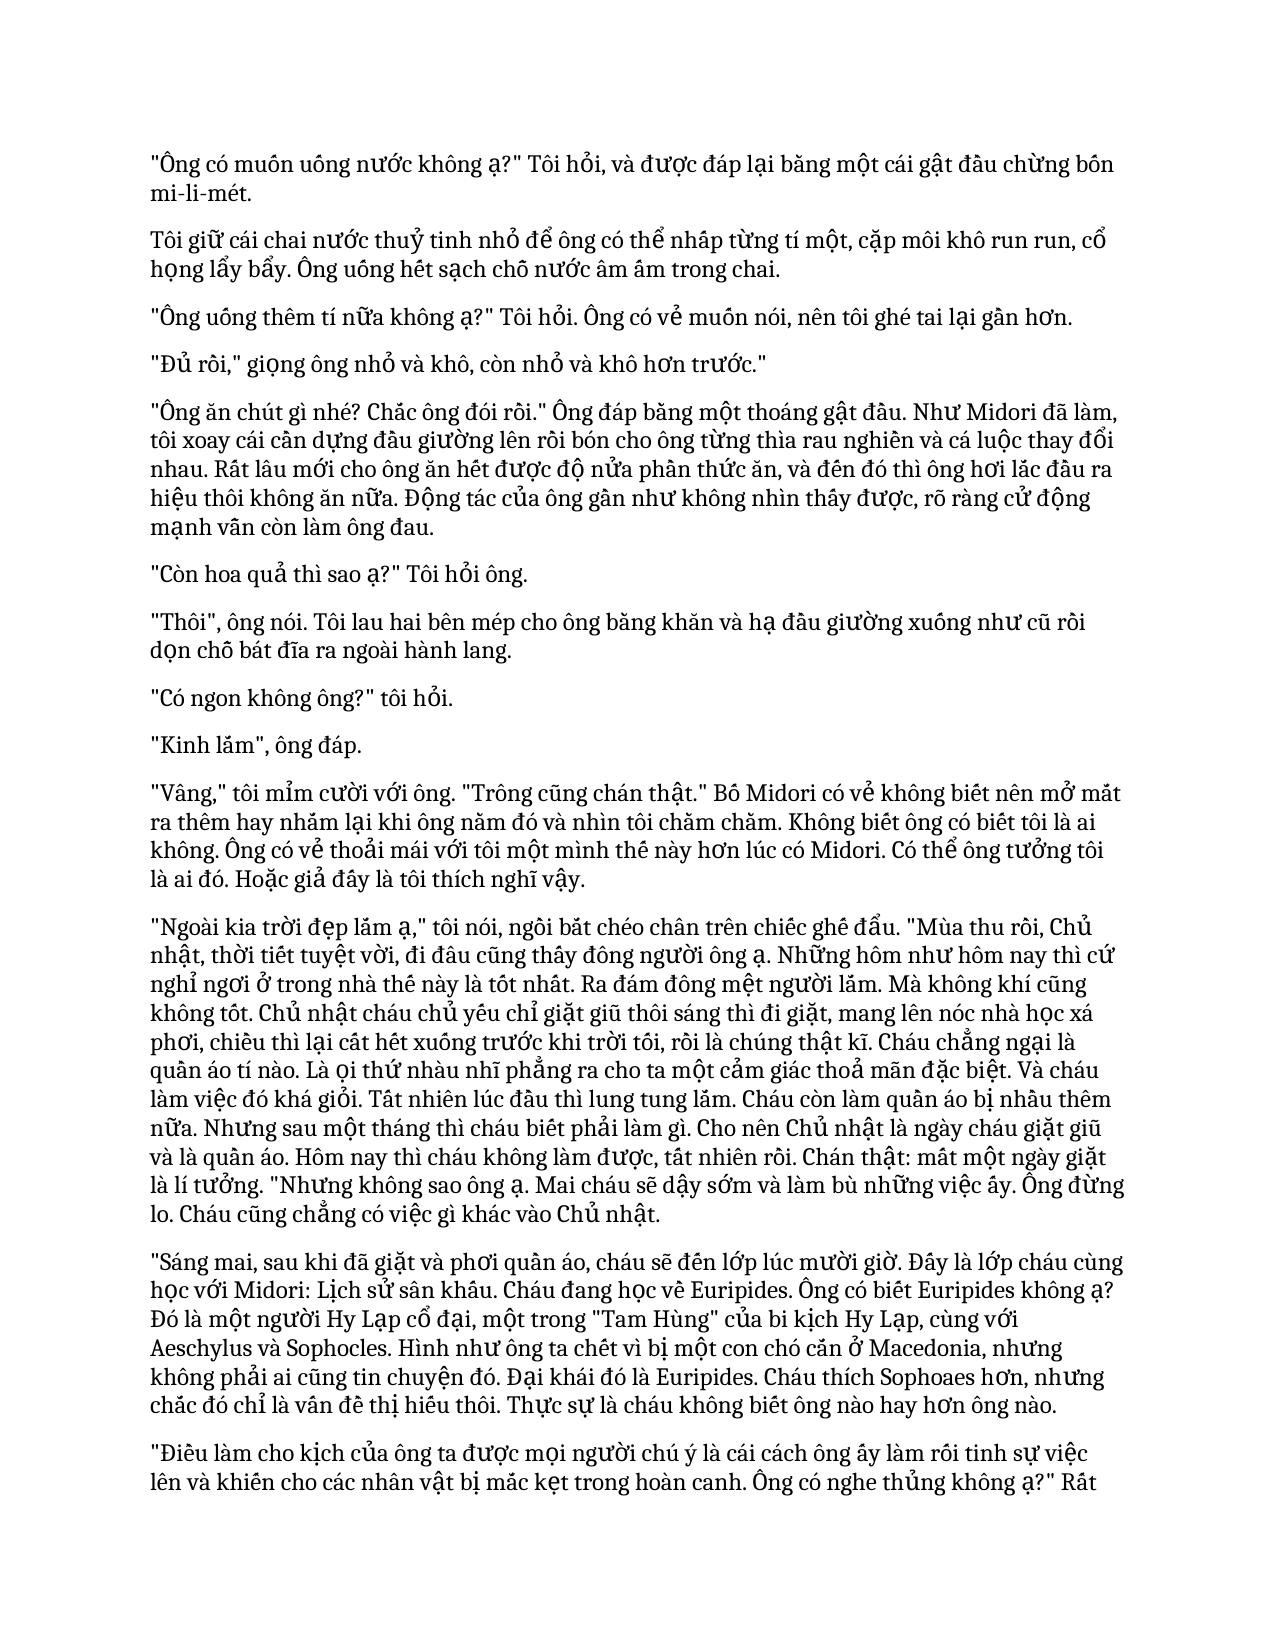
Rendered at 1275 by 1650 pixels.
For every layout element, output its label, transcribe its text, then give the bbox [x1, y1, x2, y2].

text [150, 1439, 1125, 1496]
text "Thôi", ông nói. Tôi lau hai bên mép cho ông bằng khăn và hạ đầu giường xuống như cũ rồi dọn chỗ bát đĩa ra ngoài hành lang. [150, 607, 1125, 665]
text "Đủ rồi," giọng ông nhỏ và khô, còn nhỏ và khô hơn trước." [150, 350, 1125, 379]
text "Sáng mai, sau khi đã giặt và phơi quần áo, cháu sẽ đến lớp lúc mười giờ. Đấy là lớp cháu cùng học với Midori: Lịch sử sân khấu. Cháu đang học về Euripides. Ông có biết Euripides không ạ? Đó là một người Hy Lạp cổ đại, một trong "Tam Hùng" của bi kịch Hy Lạp, cùng với Aeschylus và Sophocles. Hình như ông ta chết vì bị một con chó cắn ở Macedonia, nhưng không phải ai cũng tin chuyện đó. Đại khái đó là Euripides. Cháu thích Sophoaes hơn, nhưng chắc đó chỉ là vấn đề thị hiếu thôi. Thực sự là cháu không biết ông nào hay hơn ông nào. [150, 1247, 1125, 1420]
text "Còn hoa quả thì sao ạ?" Tôi hỏi ông. [150, 560, 1125, 589]
text "Vâng," tôi mỉm cười với ông. "Trông cũng chán thật." Bố Midori có vẻ không biết nên mở mắt ra thêm hay nhắm lại khi ông nằm đó và nhìn tôi chằm chằm. Không biết ông có biết tôi là ai không. Ông có vẻ thoải mái với tôi một mình thế này hơn lúc có Midori. Có thể ông tưởng tôi là ai đó. Hoặc giả đấy là tôi thích nghĩ vậy. [150, 779, 1125, 894]
text "Ông ăn chút gì nhé? Chắc ông đói rồi." Ông đáp bằng một thoáng gật đầu. Như Midori đã làm, tôi xoay cái cần dựng đầu giường lên rồi bón cho ông từng thìa rau nghiền và cá luộc thay đổi nhau. Rất lâu mới cho ông ăn hết được độ nửa phần thức ăn, và đến đó thì ông hơi lắc đầu ra hiệu thôi không ăn nữa. Động tác của ông gần như không nhìn thấy được, rõ ràng cử động mạnh vẫn còn làm ông đau. [150, 397, 1125, 541]
text Tôi giữ cái chai nước thuỷ tinh nhỏ để ông có thể nhấp từng tí một, cặp môi khô run run, cổ họng lẩy bẩy. Ông uống hết sạch chỗ nước âm ấm trong chai. [150, 226, 1125, 284]
text "Kinh lắm", ông đáp. [150, 731, 1125, 760]
text "Ông có muốn uống nước không ạ?" Tôi hỏi, và được đáp lại bằng một cái gật đầu chừng bốn mi-li-mét. [150, 150, 1125, 207]
text "Ngoài kia trời đẹp lắm ạ," tôi nói, ngồi bắt chéo chân trên chiếc ghế đẩu. "Mùa thu rồi, Chủ nhật, thời tiết tuyệt vời, đi đâu cũng thấy đông người ông ạ. Những hôm như hôm nay thì cứ nghỉ ngơi ở trong nhà thế này là tốt nhất. Ra đám đông mệt người lắm. Mà không khí cũng không tốt. Chủ nhật cháu chủ yếu chỉ giặt giũ thôi sáng thì đi giặt, mang lên nóc nhà học xá phơi, chiều thì lại cất hết xuống trước khi trời tối, rồi là chúng thật kĩ. Cháu chẳng ngại là quần áo tí nào. Là ọi thứ nhàu nhĩ phẳng ra cho ta một cảm giác thoả mãn đặc biệt. Và cháu làm việc đó khá giỏi. Tất nhiên lúc đầu thì lung tung lắm. Cháu còn làm quần áo bị nhầu thêm nữa. Nhưng sau một tháng thì cháu biết phải làm gì. Cho nên Chủ nhật là ngày cháu giặt giũ và là quần áo. Hôm nay thì cháu không làm được, tất nhiên rồi. Chán thật: mất một ngày giặt là lí tưởng. "Nhưng không sao ông ạ. Mai cháu sẽ dậy sớm và làm bù những việc ấy. Ông đừng lo. Cháu cũng chẳng có việc gì khác vào Chủ nhật. [150, 912, 1125, 1229]
text "Ông uống thêm tí nữa không ạ?" Tôi hỏi. Ông có vẻ muốn nói, nên tôi ghé tai lại gần hơn. [150, 302, 1125, 331]
text "Có ngon không ông?" tôi hỏi. [150, 684, 1125, 712]
